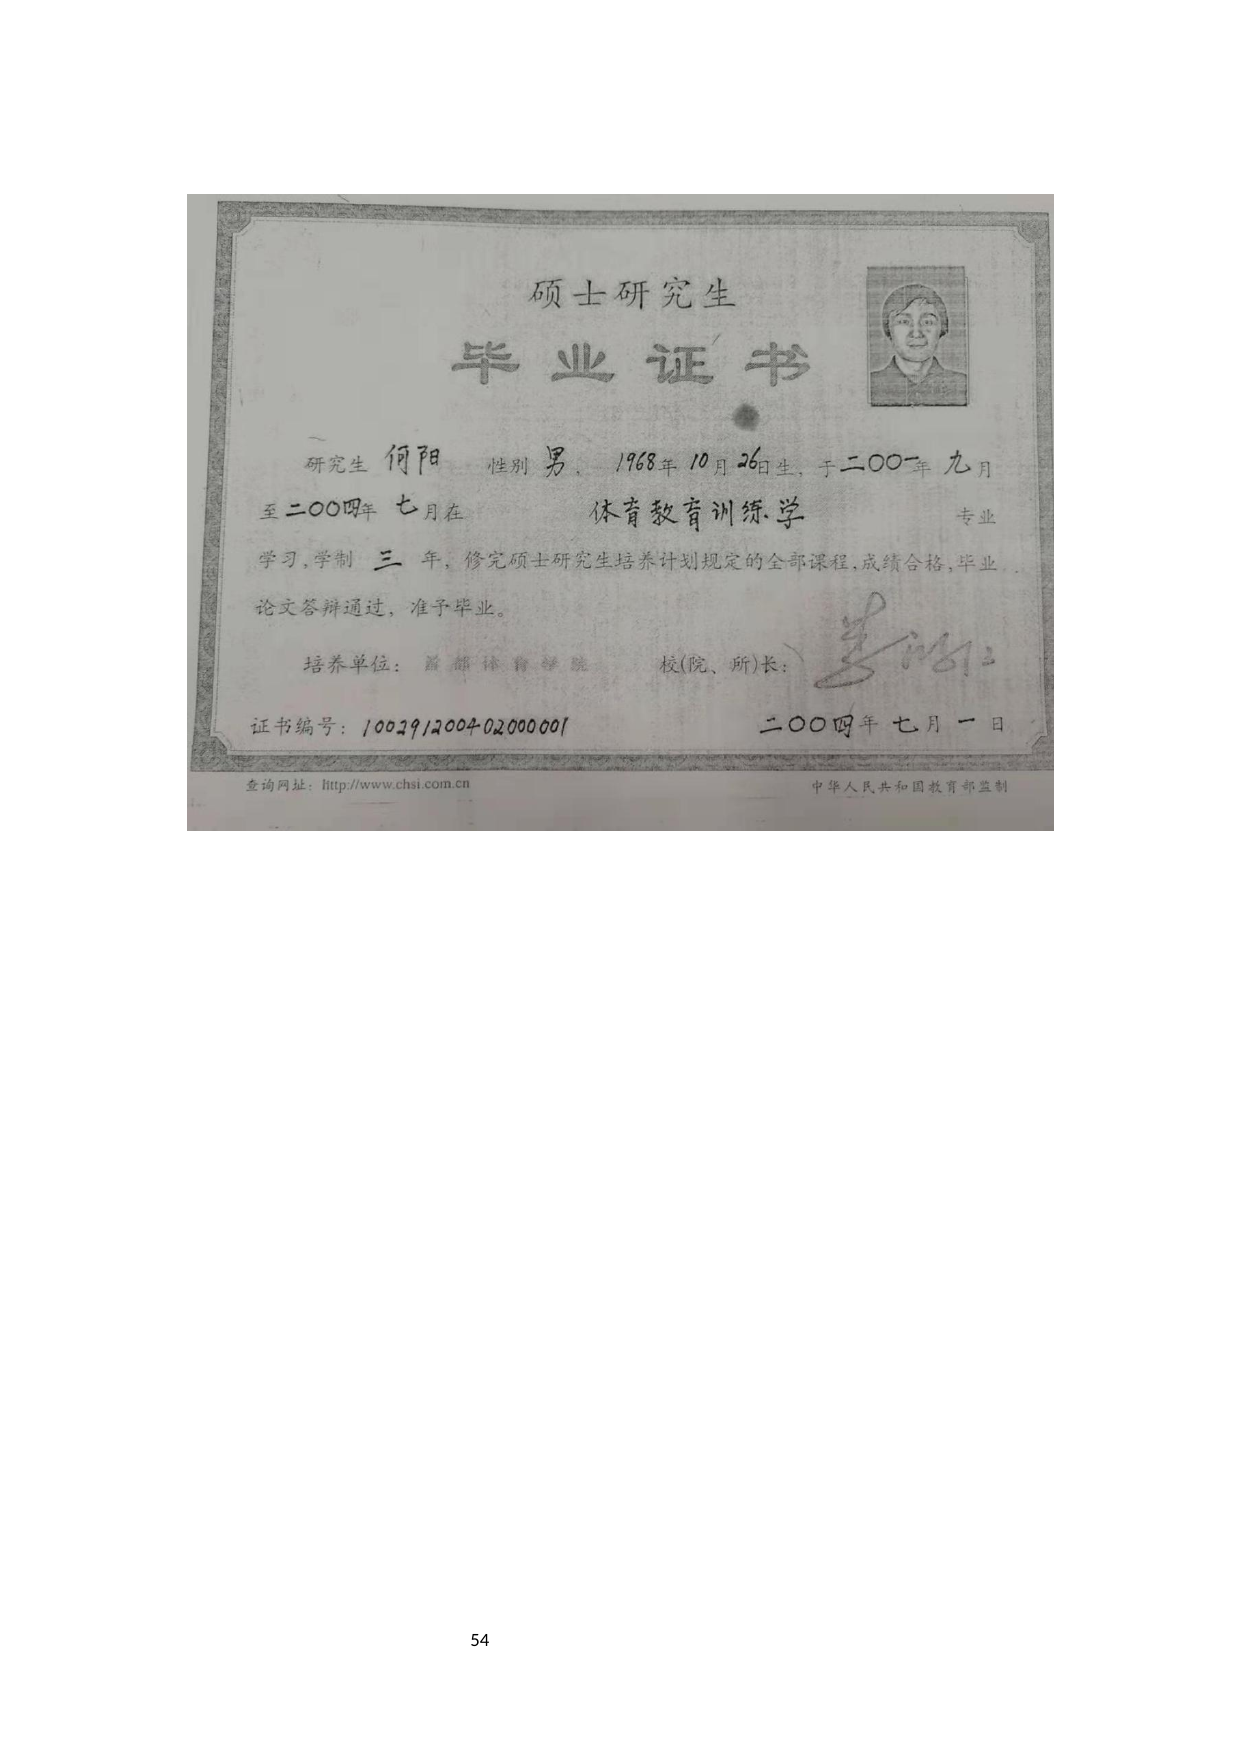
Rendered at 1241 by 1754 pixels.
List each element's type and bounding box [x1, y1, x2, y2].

picture [187, 194, 1054, 831]
